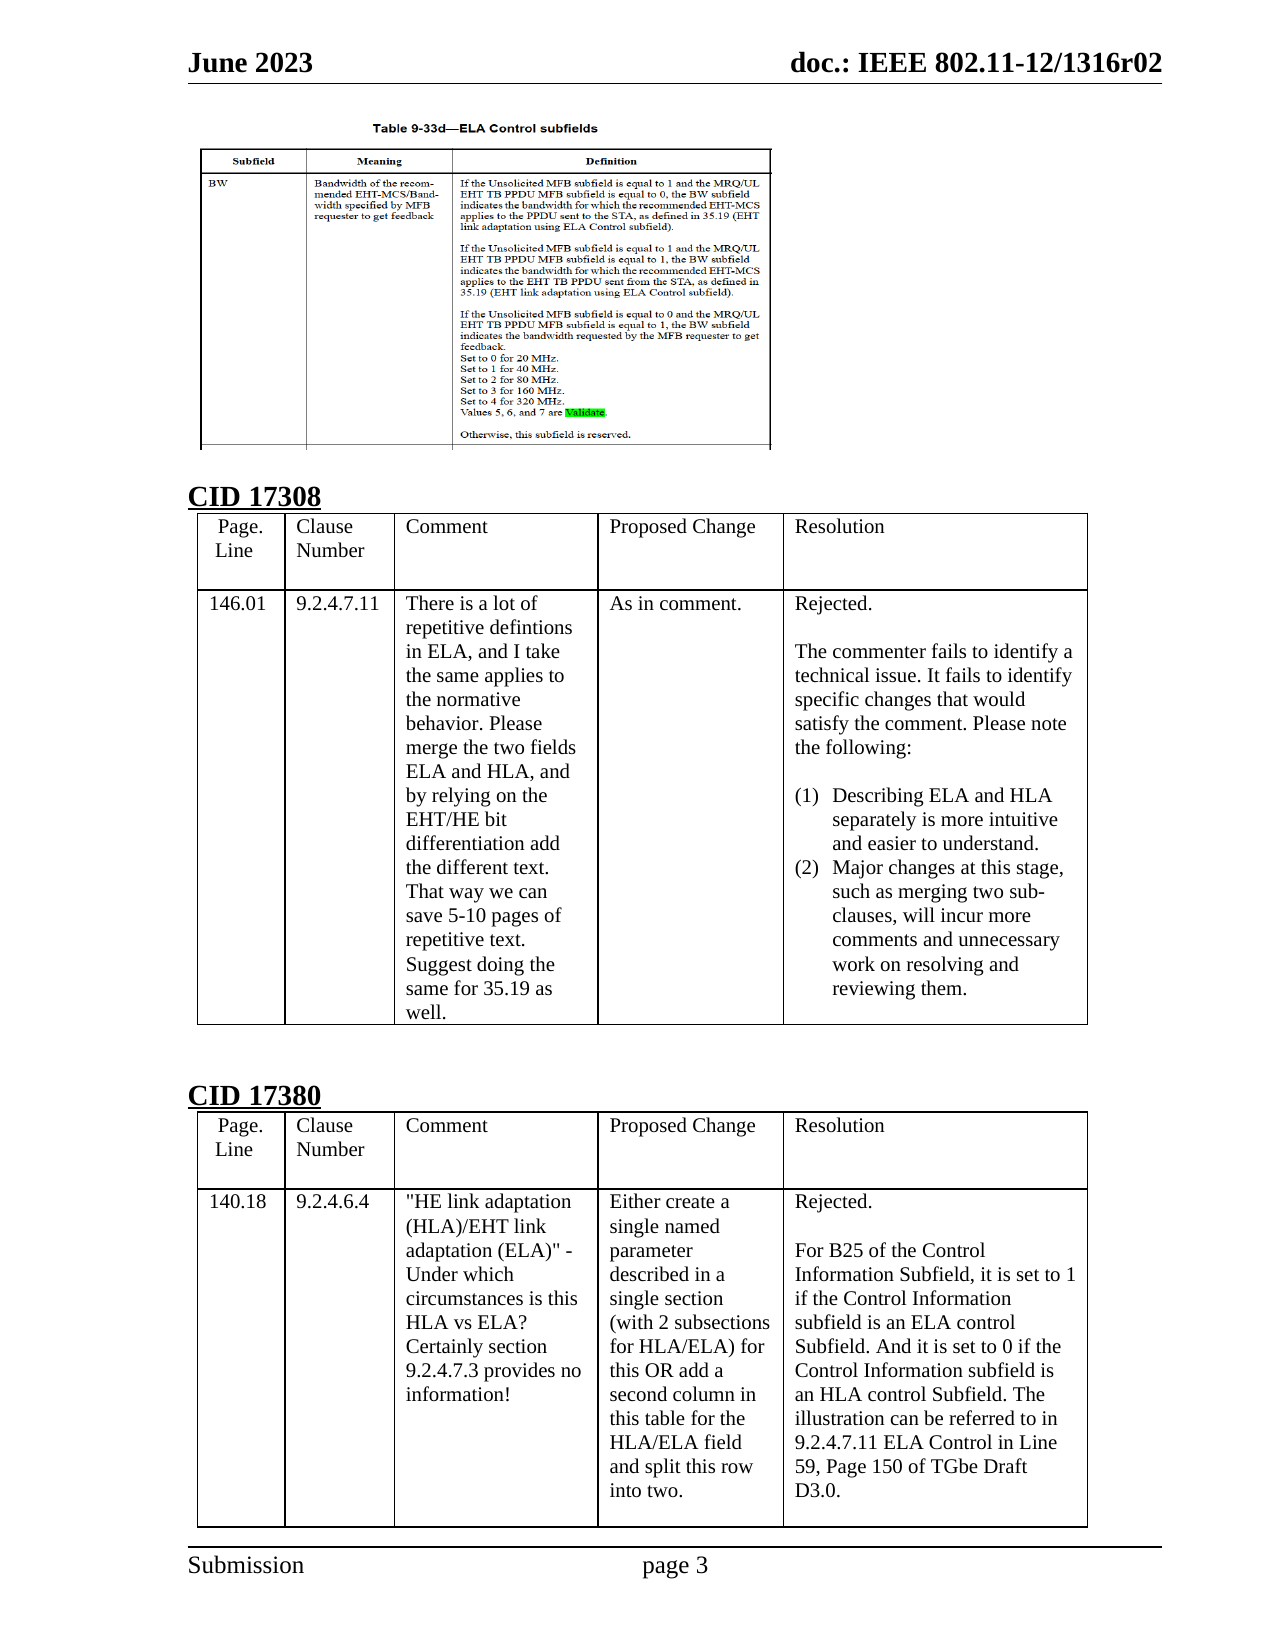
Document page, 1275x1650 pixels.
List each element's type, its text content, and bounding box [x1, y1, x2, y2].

table_cell There is a lot of repetitive defintions in ELA, and I take the same applies to the normative behavior. Please merge the two fields ELA and HLA, and by relying on the EHT/HE bit differentiation add the different text. That way we can save 5-10 pages of repetitive text. Suggest doing the same for 35.19 as well. [395, 591, 597, 1024]
table_cell Rejected. The commenter fails to identify a technical issue. It fails to identify specific changes that would satisfy the comment. Please note the following: Describing ELA and HLA separately is more intuitive and easier to understand. Major changes at this stage, such as merging two sub-clauses, will incur more comments and unnecessary work on resolving and reviewing them. [784, 591, 1087, 1024]
table_cell Rejected. For B25 of the Control Information Subfield, it is set to 1 if the Control Information subfield is an ELA control Subfield. And it is set to 0 if the Control Information subfield is an HLA control Subfield. The illustration can be referred to in 9.2.4.7.11 ELA Control in Line 59, Page 150 of TGbe Draft D3.0. [784, 1190, 1087, 1526]
table_header Page. Line [198, 1113, 284, 1188]
subtitle CID 17308 [187, 479, 1162, 512]
table_header Proposed Change [599, 514, 783, 589]
table_cell 9.2.4.6.4 [286, 1190, 394, 1526]
table_header Comment [395, 1113, 597, 1188]
table_header Resolution [784, 514, 1087, 589]
table_cell Either create a single named parameter described in a single section (with 2 subsections for HLA/ELA) for this OR add a second column in this table for the HLA/ELA field and split this row into two. [599, 1190, 783, 1526]
table_header Clause Number [286, 1113, 394, 1188]
table_header Page. Line [198, 514, 284, 589]
table_header Proposed Change [599, 1113, 783, 1188]
table_cell 140.18 [198, 1190, 284, 1526]
table_cell 146.01 [198, 591, 284, 1024]
subtitle CID 17380 [187, 1078, 1162, 1111]
table_header Clause Number [286, 514, 394, 589]
table_cell 9.2.4.7.11 [286, 591, 394, 1024]
table_cell As in comment. [599, 591, 783, 1024]
table_header Resolution [784, 1113, 1087, 1188]
table_cell "HE link adaptation (HLA)/EHT link adaptation (ELA)" - Under which circumstances is this HLA vs ELA? Certainly section 9.2.4.7.3 provides no information! [395, 1190, 597, 1526]
picture [187, 112, 796, 450]
table_header Comment [395, 514, 597, 589]
